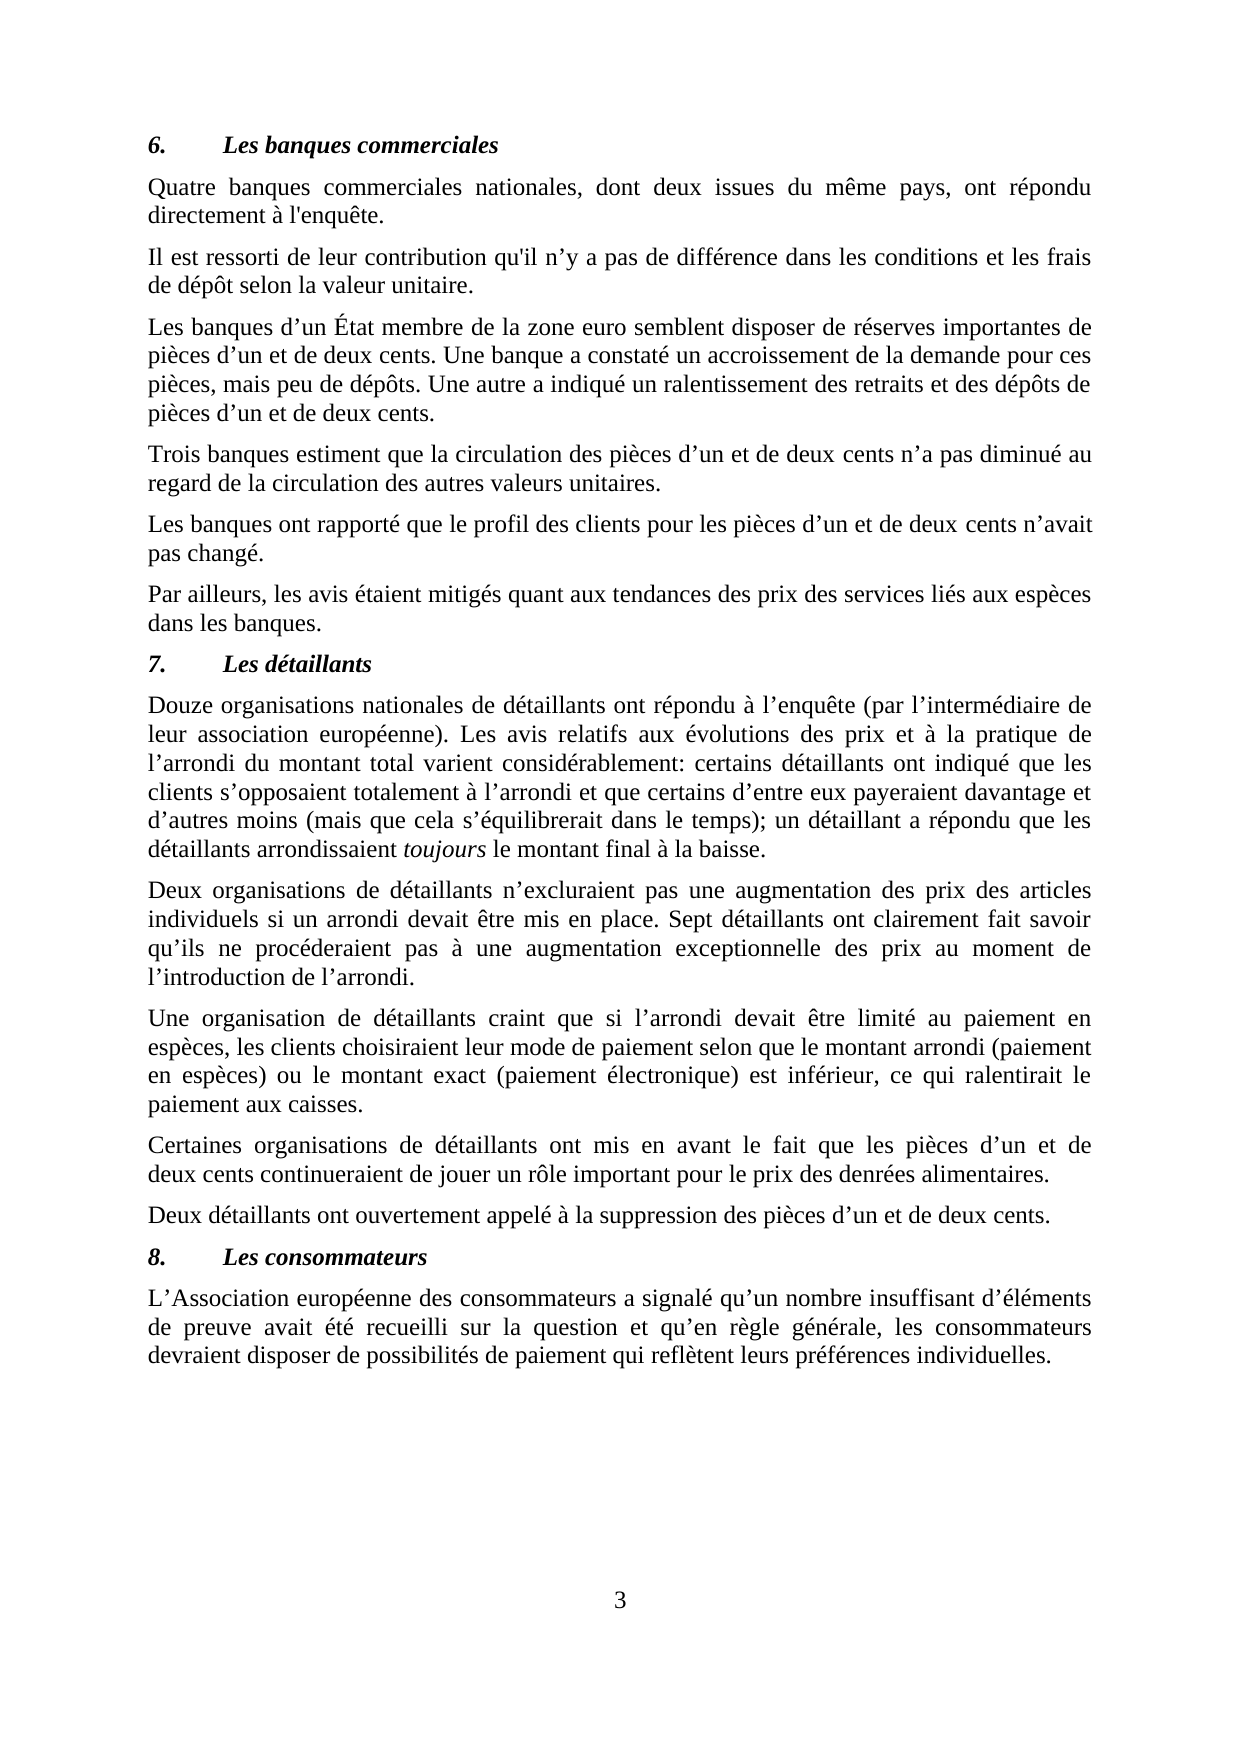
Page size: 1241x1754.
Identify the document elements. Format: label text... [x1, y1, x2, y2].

text Certaines organisations de détaillants ont mis en avant le fait que les pièces d’un et de deux cents continueraient de jouer un rôle important pour le prix des denrées alimentaires. [148, 1131, 1093, 1188]
text Deux détaillants ont ouvertement appelé à la suppression des pièces d’un et de deux cents. [148, 1201, 1093, 1229]
text Trois banques estiment que la circulation des pièces d’un et de deux cents n’a pas diminué au regard de la circulation des autres valeurs unitaires. [148, 439, 1093, 497]
text Deux organisations de détaillants n’excluraient pas une augmentation des prix des articles individuels si un arrondi devait être mis en place. Sept détaillants ont clairement fait savoir qu’ils ne procéderaient pas à une augmentation exceptionnelle des prix au moment de l’introduction de l’arrondi. [148, 876, 1093, 991]
text Par ailleurs, les avis étaient mitigés quant aux tendances des prix des services liés aux espèces dans les banques. [148, 579, 1093, 637]
text Une organisation de détaillants craint que si l’arrondi devait être limité au paiement en espèces, les clients choisiraient leur mode de paiement selon que le montant arrondi (paiement en espèces) ou le montant exact (paiement électronique) est inférieur, ce qui ralentirait le paiement aux caisses. [148, 1003, 1093, 1118]
text 7. Les détaillants [148, 649, 1093, 678]
text 8. Les consommateurs [148, 1242, 1093, 1271]
text Quatre banques commerciales nationales, dont deux issues du même pays, ont répondu directement à l'enquête. [148, 172, 1093, 229]
text Les banques d’un État membre de la zone euro semblent disposer de réserves importantes de pièces d’un et de deux cents. Une banque a constaté un accroissement de la demande pour ces pièces, mais peu de dépôts. Une autre a indiqué un ralentissement des retraits et des dépôts de pièces d’un et de deux cents. [148, 312, 1093, 427]
text Douze organisations nationales de détaillants ont répondu à l’enquête (par l’intermédiaire de leur association européenne). Les avis relatifs aux évolutions des prix et à la pratique de l’arrondi du montant total varient considérablement: certains détaillants ont indiqué que les clients s’opposaient totalement à l’arrondi et que certains d’entre eux payeraient davantage et d’autres moins (mais que cela s’équilibrerait dans le temps); un détaillant a répondu que les détaillants arrondissaient toujours le montant final à la baisse. [148, 691, 1093, 863]
text Il est ressorti de leur contribution qu'il n’y a pas de différence dans les conditions et les frais de dépôt selon la valeur unitaire. [148, 242, 1093, 299]
text 6. Les banques commerciales [148, 131, 1093, 159]
text L’Association européenne des consommateurs a signalé qu’un nombre insuffisant d’éléments de preuve avait été recueilli sur la question et qu’en règle générale, les consommateurs devraient disposer de possibilités de paiement qui reflètent leurs préférences individuelles. [148, 1283, 1093, 1369]
text Les banques ont rapporté que le profil des clients pour les pièces d’un et de deux cents n’avait pas changé. [148, 509, 1093, 567]
